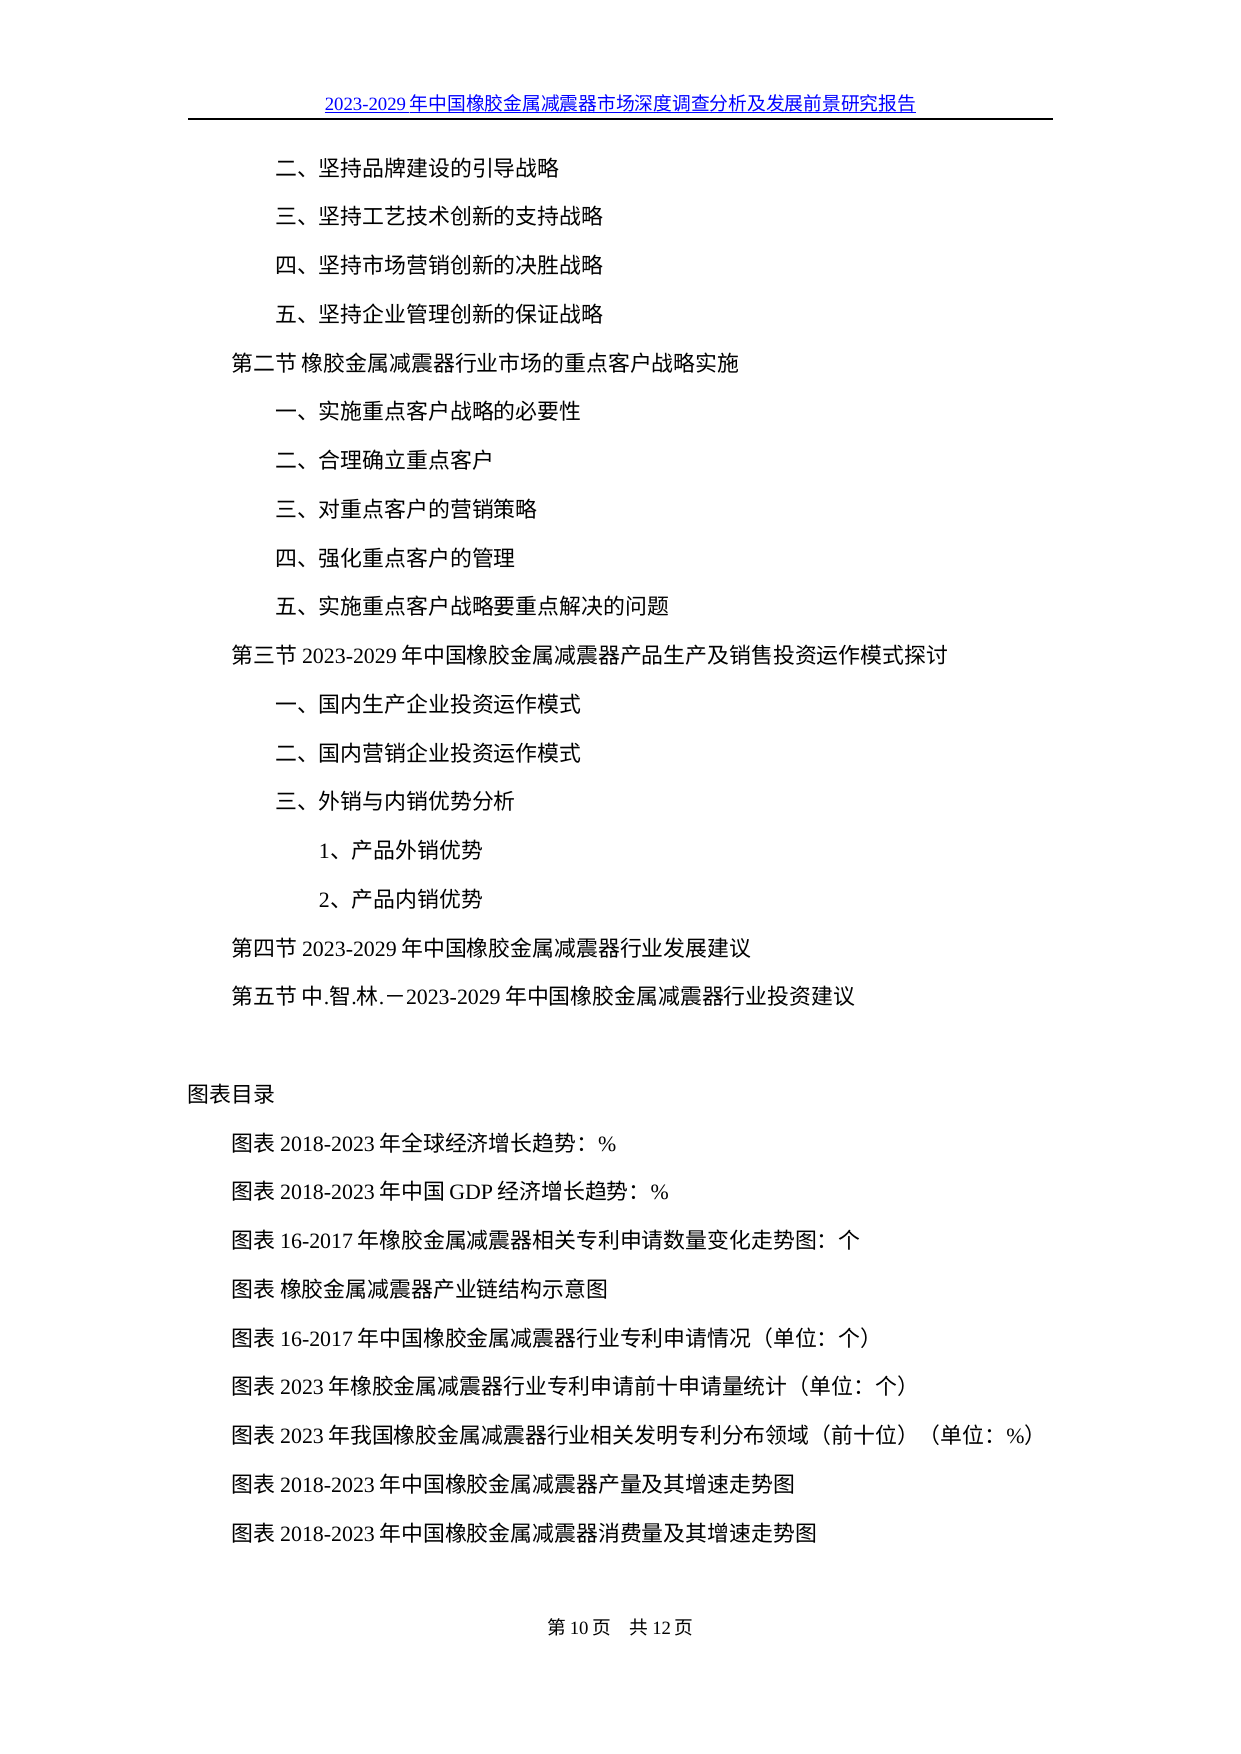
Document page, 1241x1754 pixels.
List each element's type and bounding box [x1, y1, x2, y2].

text [187, 150, 1053, 1548]
